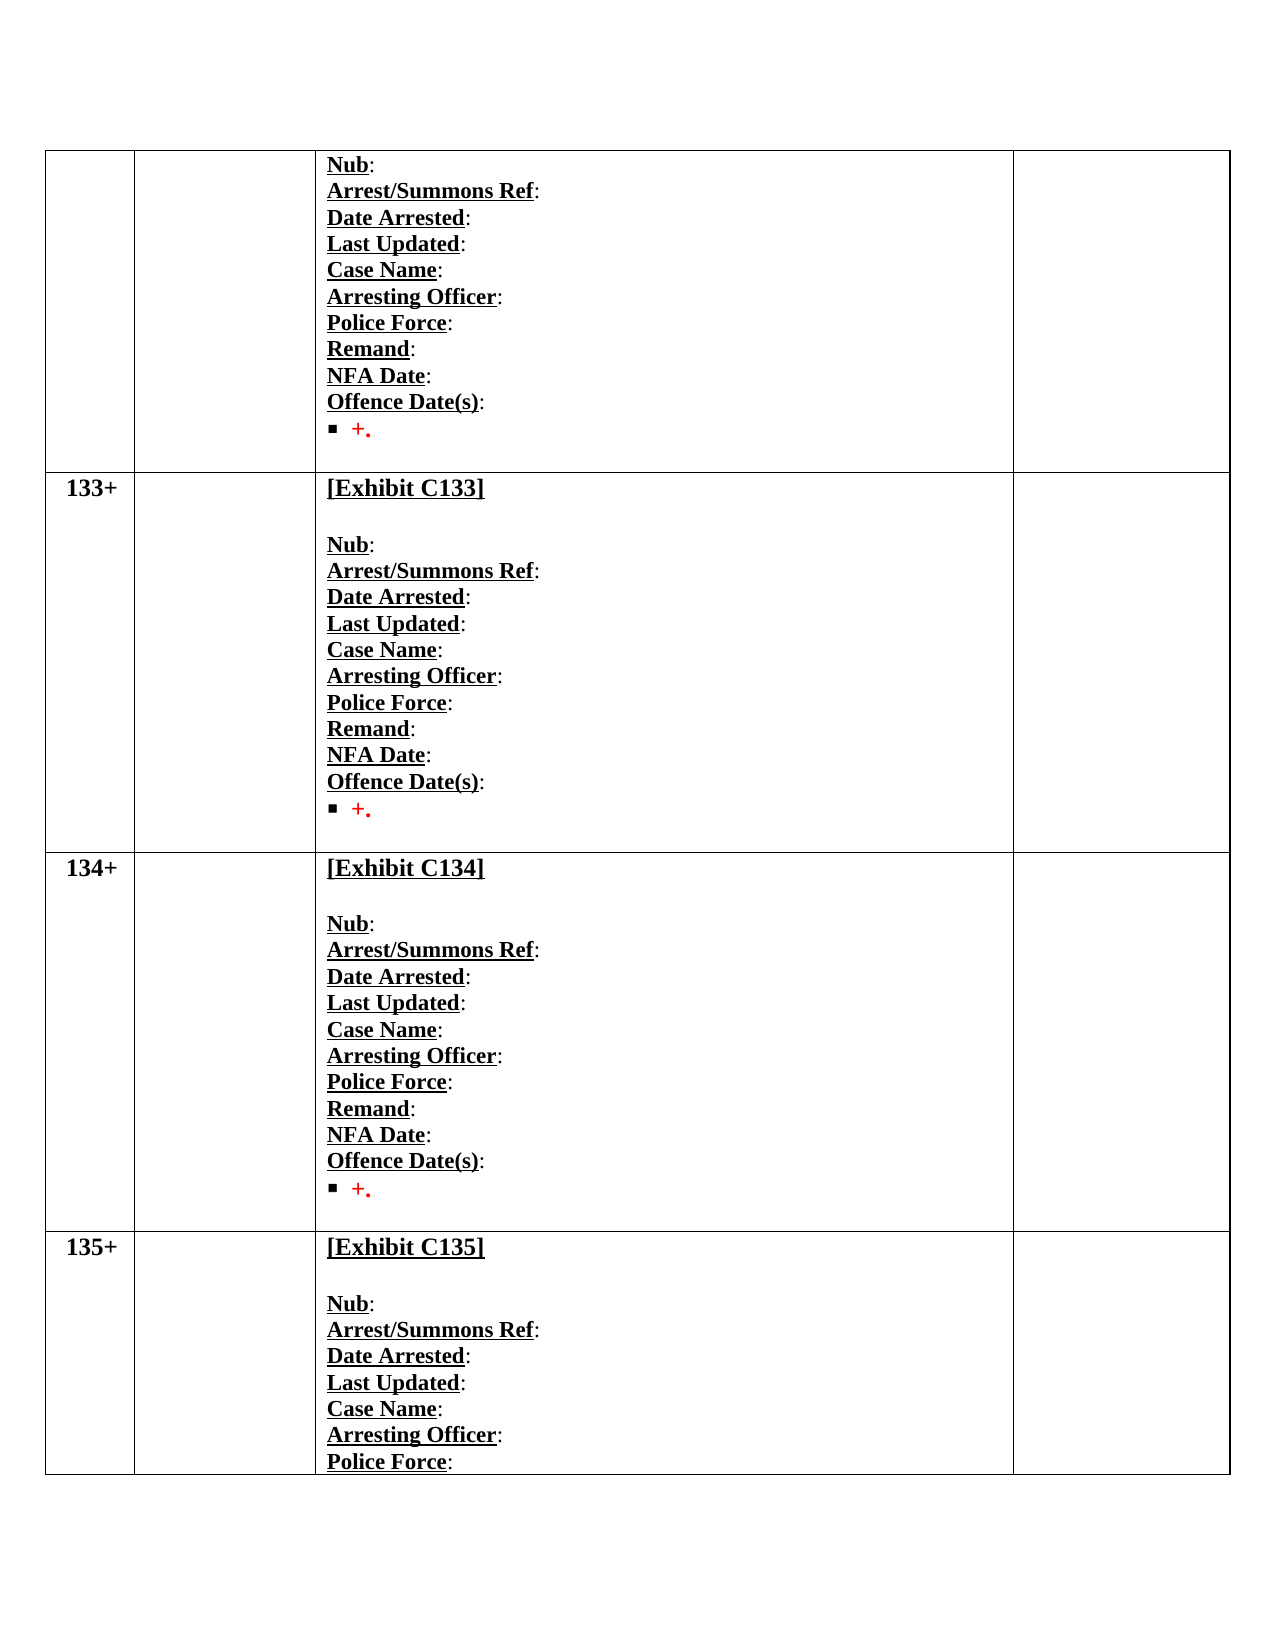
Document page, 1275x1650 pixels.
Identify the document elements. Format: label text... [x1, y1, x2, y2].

table_cell [1014, 1232, 1229, 1474]
table_cell [46, 473, 134, 852]
table_cell [1014, 853, 1229, 1231]
table_cell [Exhibit C134] Nub: Arrest/Summons Ref: Date Arrested: Last Updated: Case Name: Arresting Officer: Police Force: Remand: NFA Date: Offence Date(s): +. [316, 853, 1013, 1231]
table_cell [46, 151, 134, 472]
table_cell [135, 473, 315, 852]
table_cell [316, 1232, 1013, 1474]
table_cell [135, 853, 315, 1231]
table_cell [135, 1232, 315, 1474]
table_cell [135, 151, 315, 472]
table_cell [1014, 151, 1229, 472]
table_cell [316, 151, 1013, 472]
table_cell [46, 1232, 134, 1474]
table_cell [1014, 473, 1229, 852]
table_cell [Exhibit C133] Nub: Arrest/Summons Ref: Date Arrested: Last Updated: Case Name: Arresting Officer: Police Force: Remand: NFA Date: Offence Date(s): +. [316, 473, 1013, 852]
table_cell [46, 853, 134, 1231]
